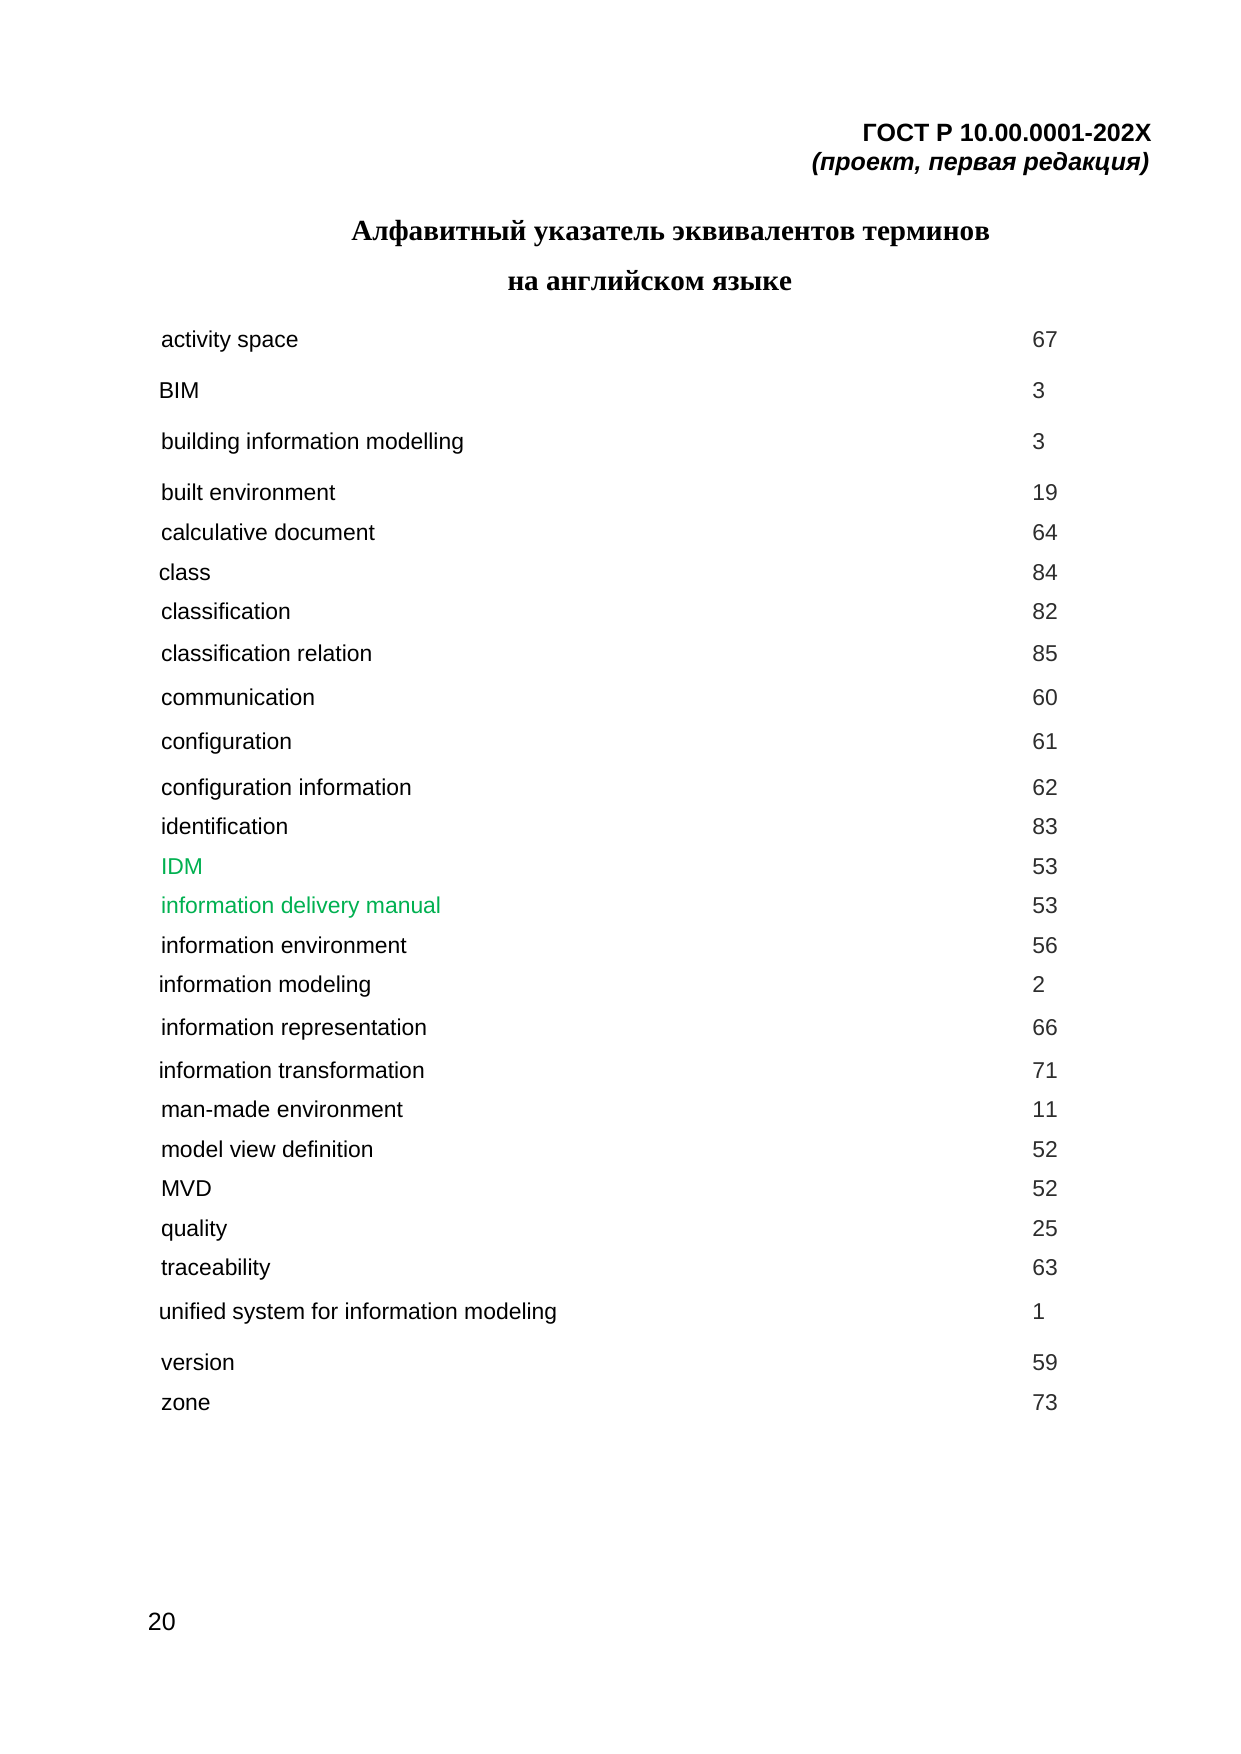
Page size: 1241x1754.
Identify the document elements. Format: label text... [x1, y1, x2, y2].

table_cell identification [147, 813, 1018, 853]
table_cell configuration [147, 728, 1018, 774]
table_cell 53 [1019, 853, 1122, 892]
table_cell 85 [1019, 640, 1122, 684]
table_cell 11 [1019, 1096, 1122, 1136]
table_cell 52 [1019, 1175, 1122, 1215]
table_cell information delivery manual [147, 892, 1018, 932]
subtitle Алфавитный указатель эквивалентов терминов на английском языке [148, 213, 1152, 297]
table_cell zone [147, 1389, 1018, 1428]
table_cell classification relation [147, 640, 1018, 684]
table_cell building information modelling [147, 428, 1018, 479]
table_header activity space [147, 326, 1018, 377]
table_cell 3 [1019, 428, 1122, 479]
table_cell unified system for information modeling [147, 1298, 1018, 1349]
table_cell 63 [1019, 1254, 1122, 1298]
table_cell 59 [1019, 1349, 1122, 1388]
table_cell 84 [1019, 559, 1122, 598]
table_cell 3 [1019, 377, 1122, 428]
table_cell 19 [1019, 479, 1122, 519]
table_cell man-made environment [147, 1096, 1018, 1136]
table_cell 2 [1019, 971, 1122, 1014]
table_cell model view definition [147, 1136, 1018, 1175]
table_cell information modeling [147, 971, 1018, 1014]
table_cell 53 [1019, 892, 1122, 932]
table_cell 64 [1019, 519, 1122, 559]
table_cell MVD [147, 1175, 1018, 1215]
table_cell BIM [147, 377, 1018, 428]
table_cell 62 [1019, 774, 1122, 813]
table_cell traceability [147, 1254, 1018, 1298]
table_cell version [147, 1349, 1018, 1388]
table_cell information transformation [147, 1057, 1018, 1096]
table_cell information representation [147, 1014, 1018, 1057]
table_cell 56 [1019, 932, 1122, 971]
table_cell 61 [1019, 728, 1122, 774]
table_cell class [147, 559, 1018, 598]
table_cell built environment [147, 479, 1018, 519]
table_cell communication [147, 684, 1018, 728]
table_cell 71 [1019, 1057, 1122, 1096]
table_cell IDM [147, 853, 1018, 892]
table_cell 1 [1019, 1298, 1122, 1349]
table_cell 60 [1019, 684, 1122, 728]
table_cell quality [147, 1215, 1018, 1254]
table_cell 82 [1019, 598, 1122, 640]
table_header 67 [1019, 326, 1122, 377]
table_cell 73 [1019, 1389, 1122, 1428]
table_cell 25 [1019, 1215, 1122, 1254]
table_cell calculative document [147, 519, 1018, 559]
table_cell configuration information [147, 774, 1018, 813]
table_cell 66 [1019, 1014, 1122, 1057]
table_cell 52 [1019, 1136, 1122, 1175]
table_cell information environment [147, 932, 1018, 971]
table_cell 83 [1019, 813, 1122, 853]
table_cell classification [147, 598, 1018, 640]
